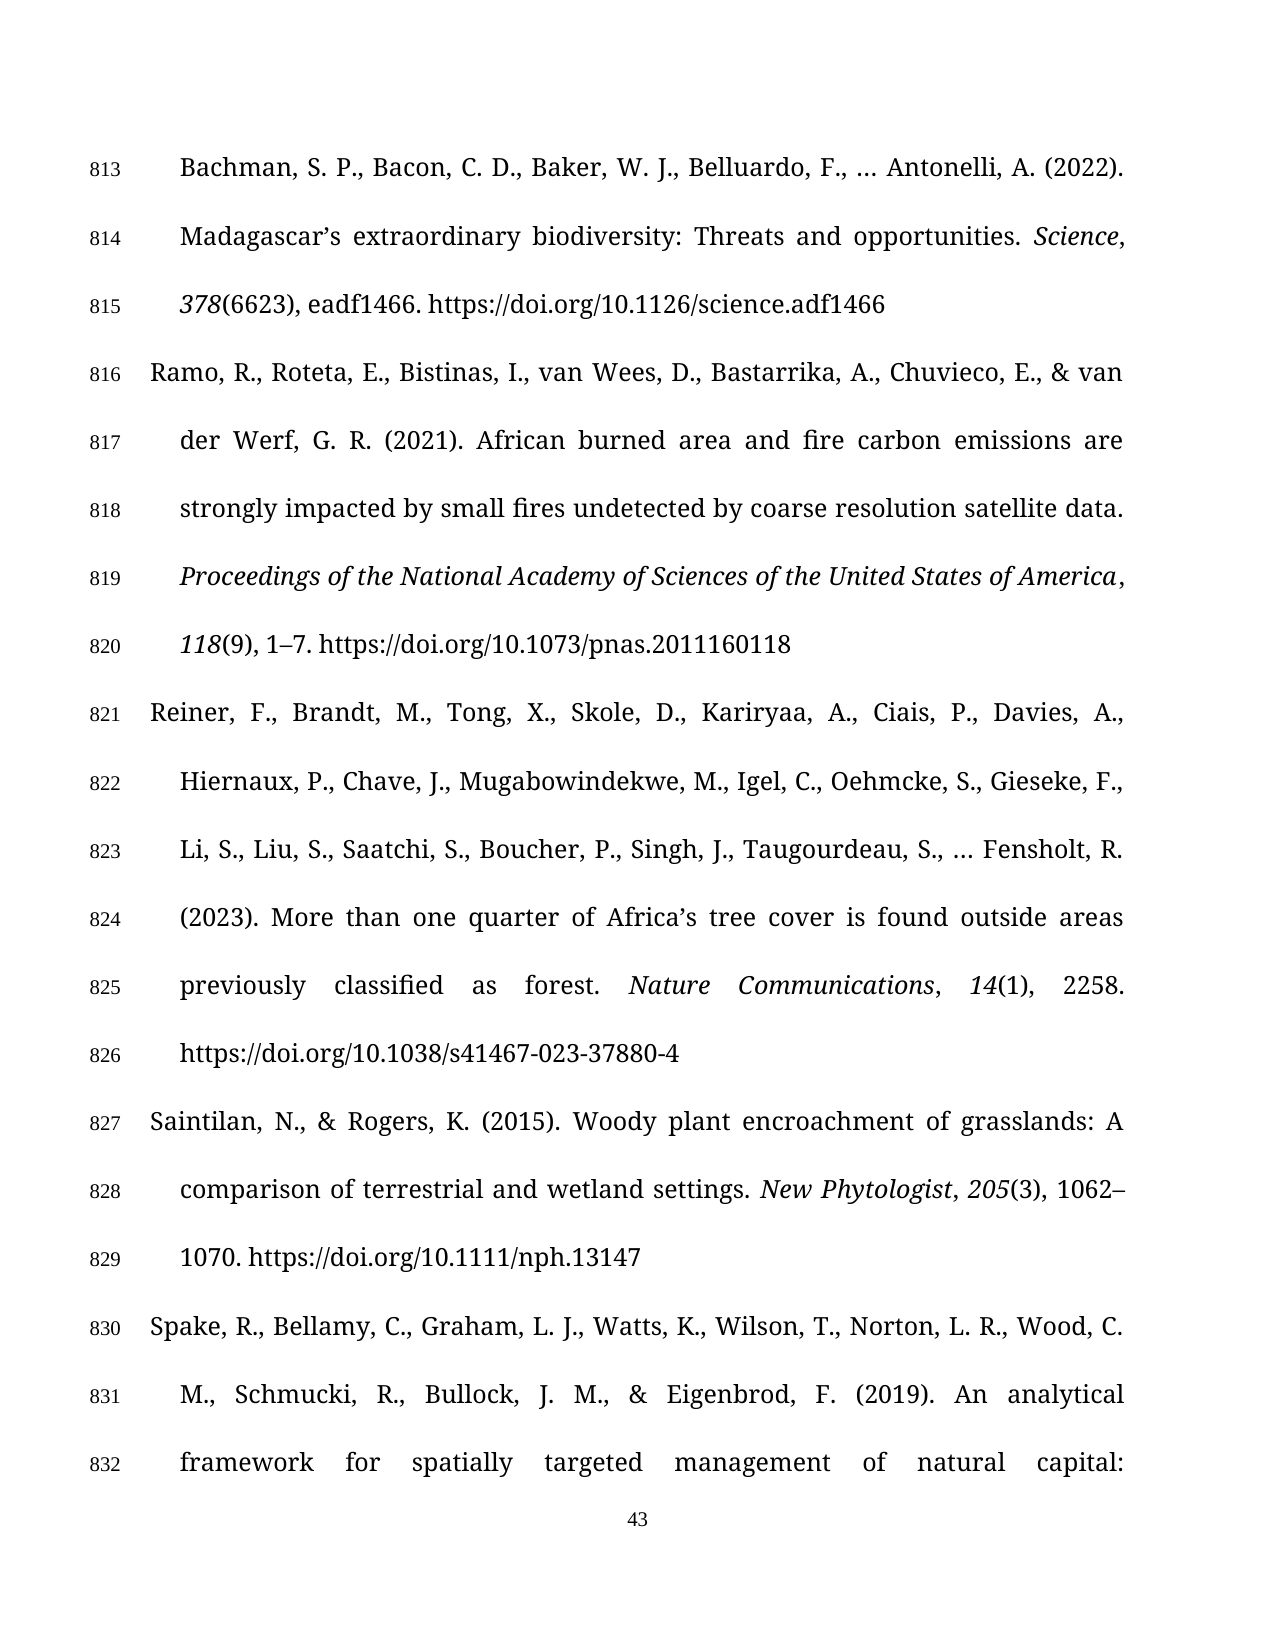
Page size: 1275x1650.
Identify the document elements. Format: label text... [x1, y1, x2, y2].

text Ramo, R., Roteta, E., Bistinas, I., van Wees, D., Bastarrika, A., Chuvieco, E., & van der Werf, G. R. (2021). African burned area and fire carbon emissions are strongly impacted by small fires undetected by coarse resolution satellite data. Proceedings of the National Academy of Sciences of the United States of America, 118(9), 1–7. https://doi.org/10.1073/pnas.2011160118 [150, 354, 1125, 661]
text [150, 1308, 1125, 1478]
text Reiner, F., Brandt, M., Tong, X., Skole, D., Kariryaa, A., Ciais, P., Davies, A., Hiernaux, P., Chave, J., Mugabowindekwe, M., Igel, C., Oehmcke, S., Gieseke, F., Li, S., Liu, S., Saatchi, S., Boucher, P., Singh, J., Taugourdeau, S., … Fensholt, R. (2023). More than one quarter of Africa’s tree cover is found outside areas previously classified as forest. Nature Communications, 14(1), 2258. https://doi.org/10.1038/s41467-023-37880-4 [150, 695, 1125, 1070]
text Saintilan, N., & Rogers, K. (2015). Woody plant encroachment of grasslands: A comparison of terrestrial and wetland settings. New Phytologist, 205(3), 1062–1070. https://doi.org/10.1111/nph.13147 [150, 1104, 1125, 1274]
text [150, 150, 1125, 320]
